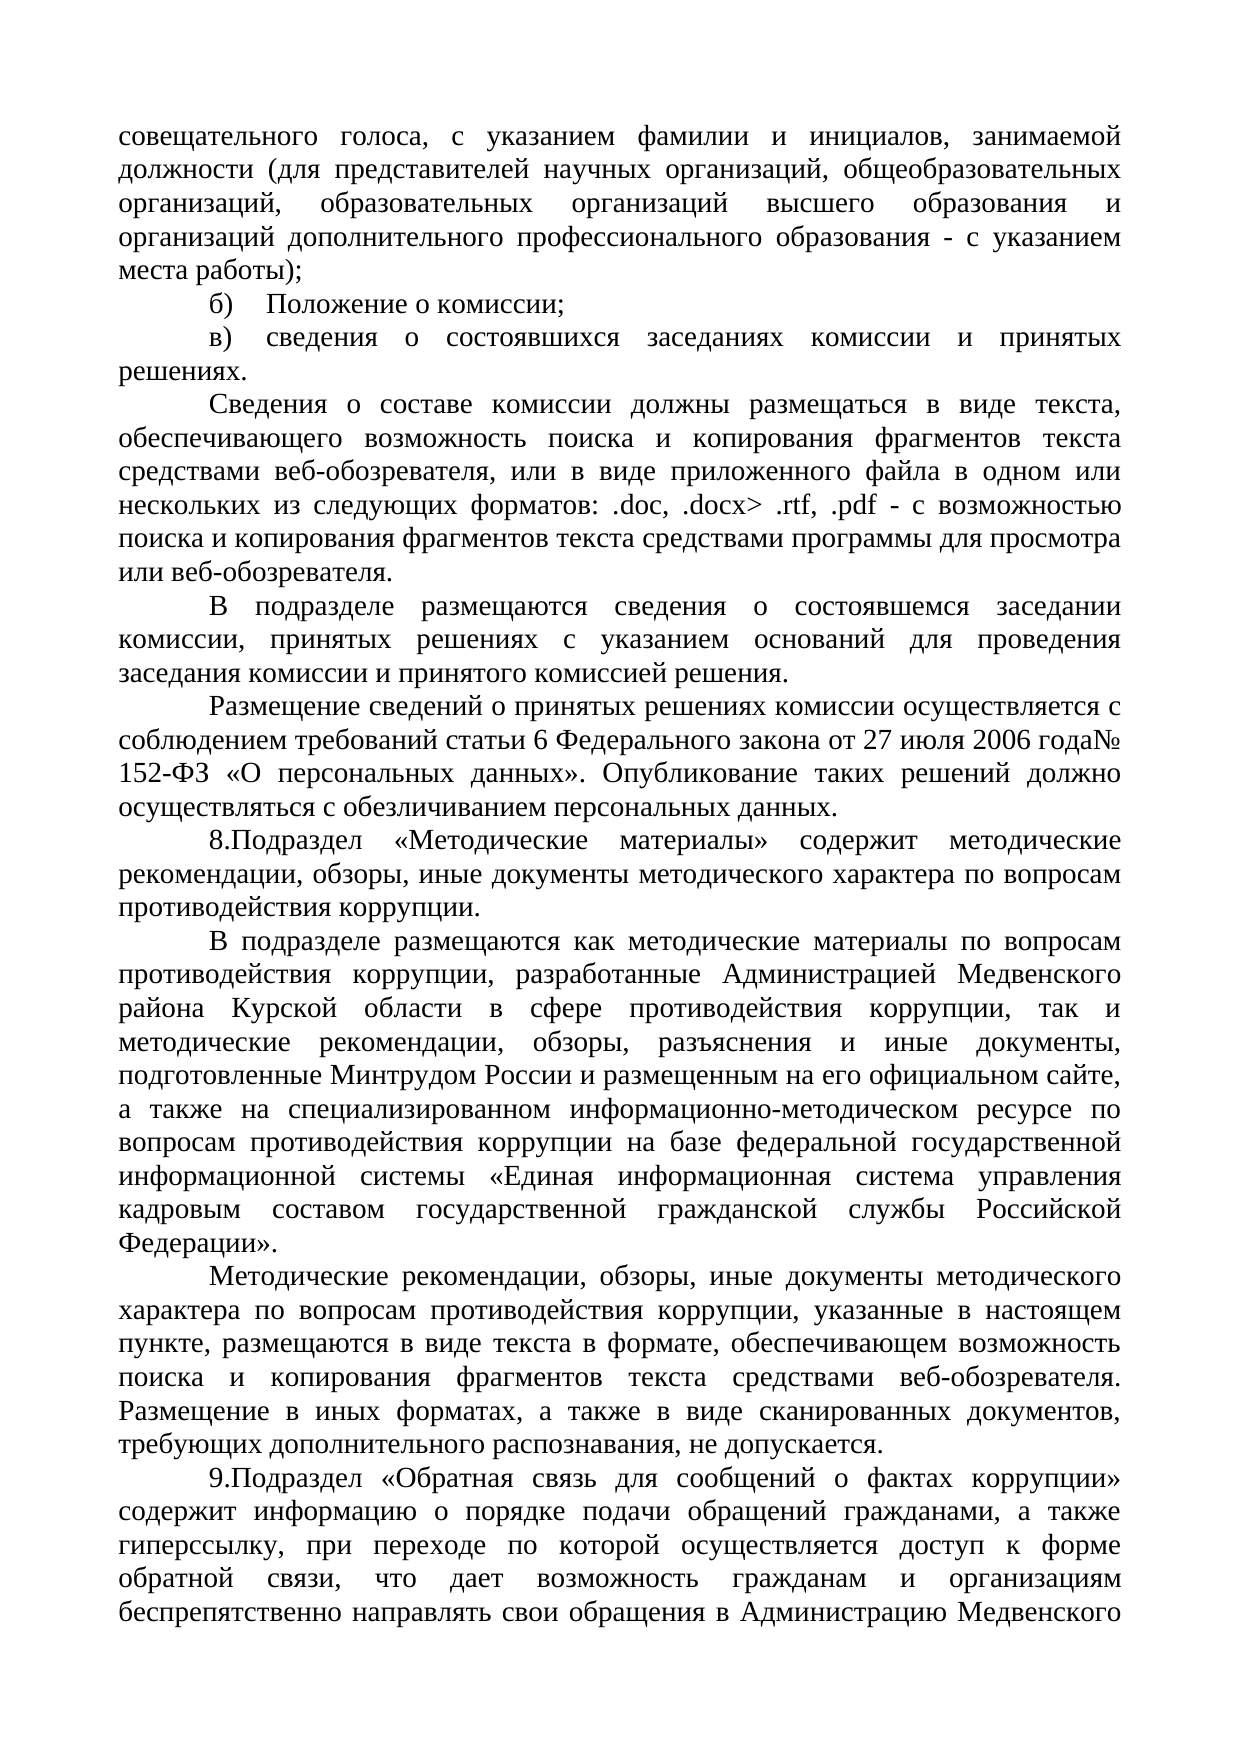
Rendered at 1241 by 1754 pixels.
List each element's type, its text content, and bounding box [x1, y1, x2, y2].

text в) сведения о состоявшихся заседаниях комиссии и принятых решениях. [118, 319, 1122, 386]
text Сведения о составе комиссии должны размещаться в виде текста, обеспечивающего возможность поиска и копирования фрагментов текста средствами веб-обозревателя, или в виде приложенного файла в одном или нескольких из следующих форматов: .doc, .docx> .rtf, .pdf - с возможностью поиска и копирования фрагментов текста средствами программы для просмотра или веб-обозревателя. [118, 386, 1122, 588]
text Размещение сведений о принятых решениях комиссии осуществляется с соблюдением требований статьи 6 Федерального закона от 27 июля 2006 года№ 152-ФЗ «О персональных данных». Опубликование таких решений должно осуществляться с обезличиванием персональных данных. [118, 688, 1122, 822]
text б) Положение о комиссии; [118, 286, 1122, 319]
text В подразделе размещаются сведения о состоявшемся заседании комиссии, принятых решениях с указанием оснований для проведения заседания комиссии и принятого комиссией решения. [118, 588, 1122, 688]
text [118, 1460, 1122, 1627]
text 8.Подраздел «Методические материалы» содержит методические рекомендации, обзоры, иные документы методического характера по вопросам противодействия коррупции. [118, 822, 1122, 923]
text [118, 118, 1122, 286]
text В подразделе размещаются как методические материалы по вопросам противодействия коррупции, разработанные Администрацией Медвенского района Курской области в сфере противодействия коррупции, так и методические рекомендации, обзоры, разъяснения и иные документы, подготовленные Минтрудом России и размещенным на его официальном сайте, а также на специализированном информационно-методическом ресурсе по вопросам противодействия коррупции на базе федеральной государственной информационной системы «Единая информационная система управления кадровым составом государственной гражданской службы Российской Федерации». [118, 923, 1122, 1258]
text Методические рекомендации, обзоры, иные документы методического характера по вопросам противодействия коррупции, указанные в настоящем пункте, размещаются в виде текста в формате, обеспечивающем возможность поиска и копирования фрагментов текста средствами веб-обозревателя. Размещение в иных форматах, а также в виде сканированных документов, требующих дополнительного распознавания, не допускается. [118, 1258, 1122, 1460]
